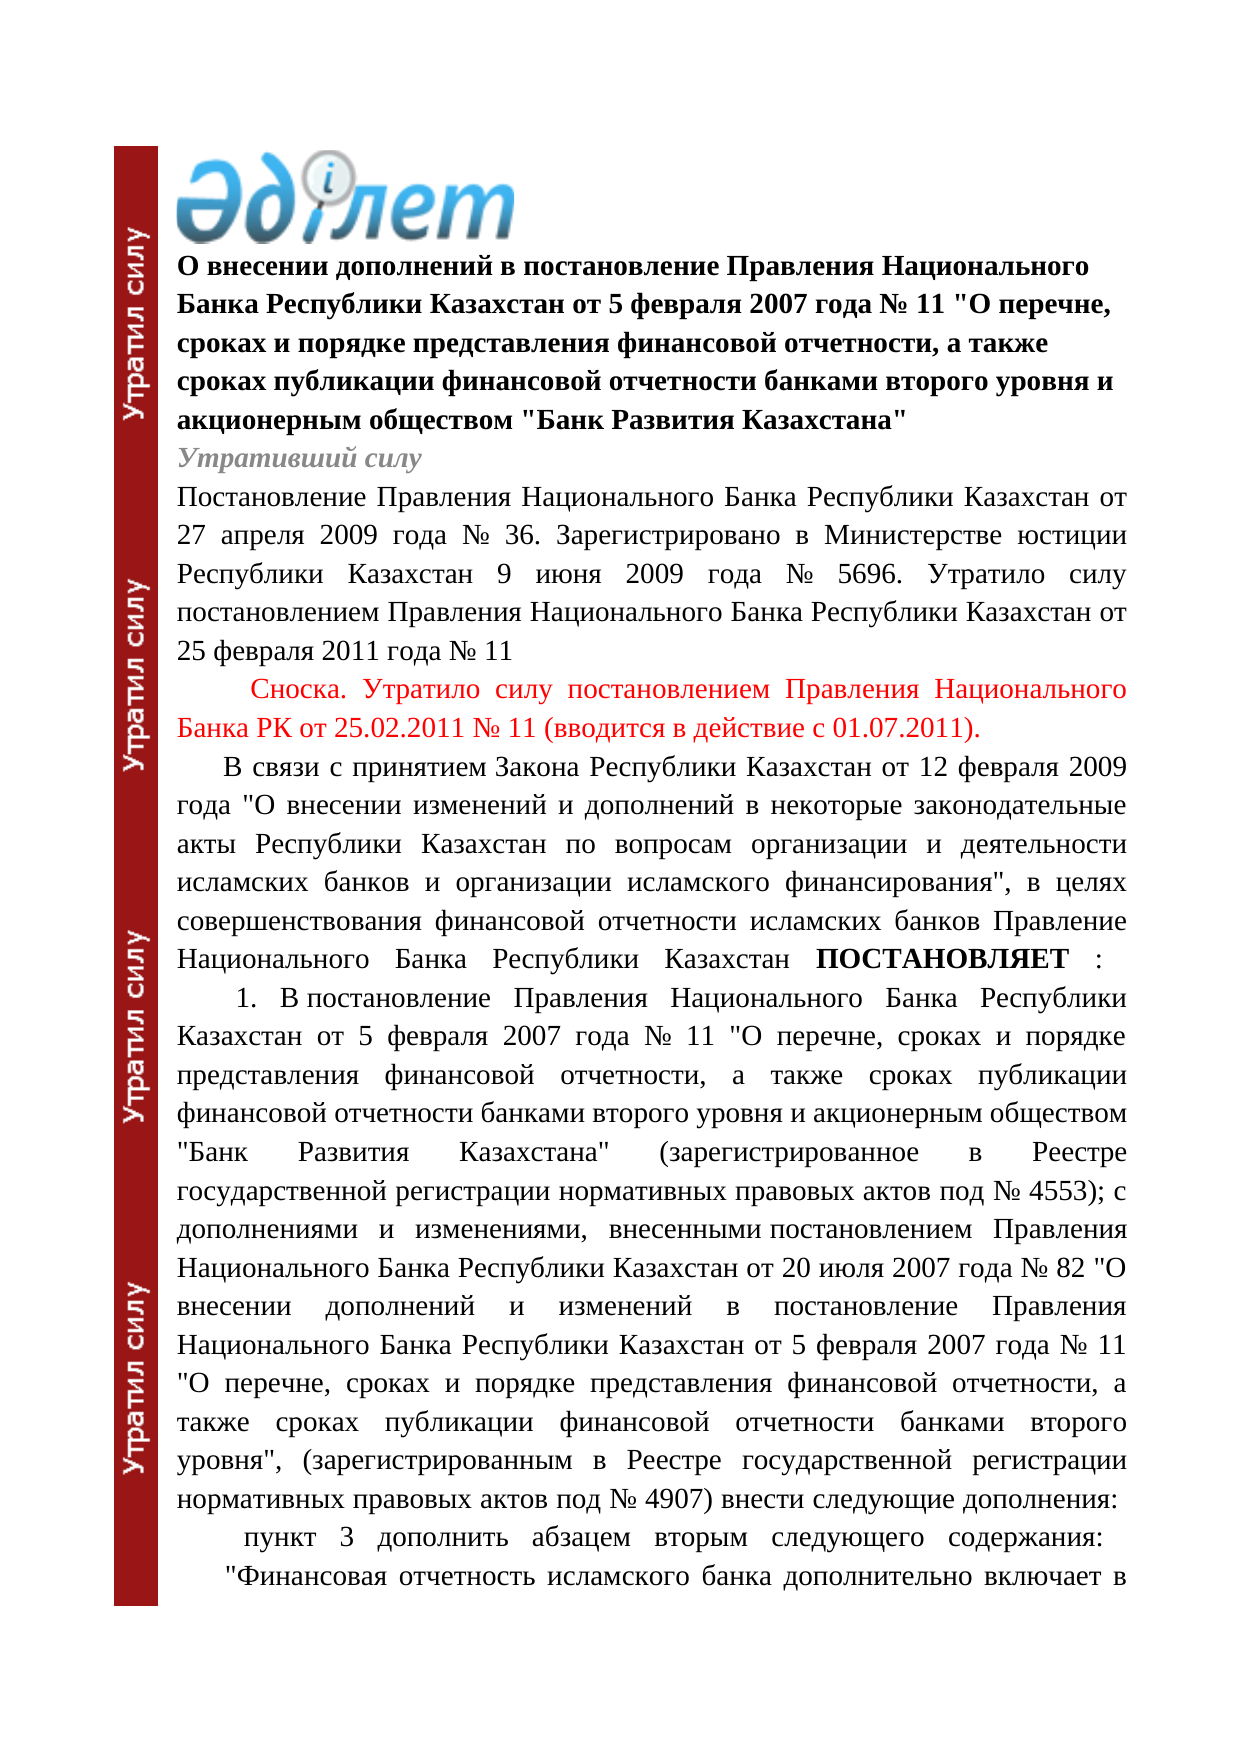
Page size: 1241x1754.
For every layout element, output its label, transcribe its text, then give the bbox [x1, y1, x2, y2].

text Сноска. Утратило силу постановлением Правления Национального Банка РК от 25.02.2011 № 11 (вводится в действие с 01.07.2011). [112, 672, 1128, 744]
picture [114, 744, 158, 749]
picture [176, 150, 515, 244]
picture [114, 667, 158, 672]
text Постановление Правления Национального Банка Республики Казахстан от 27 апреля 2009 года № 36. Зарегистрировано в Министерстве юстиции Республики Казахстан 9 июня 2009 года № 5696. Утратило силу постановлением Правления Национального Банка Республики Казахстан от 25 февраля 2011 года № 11 [112, 479, 1128, 667]
text О внесении дополнений в постановление Правления Национального Банка Республики Казахстан от 5 февраля 2007 года № 11 "О перечне, сроках и порядке представления финансовой отчетности, а также сроках публикации финансовой отчетности банками второго уровня и акционерным обществом "Банк Развития Казахстана" [112, 248, 1128, 435]
picture [114, 435, 158, 440]
text Утративший силу [112, 440, 1128, 474]
picture [114, 1592, 158, 1606]
picture [114, 146, 158, 248]
picture [114, 474, 158, 479]
